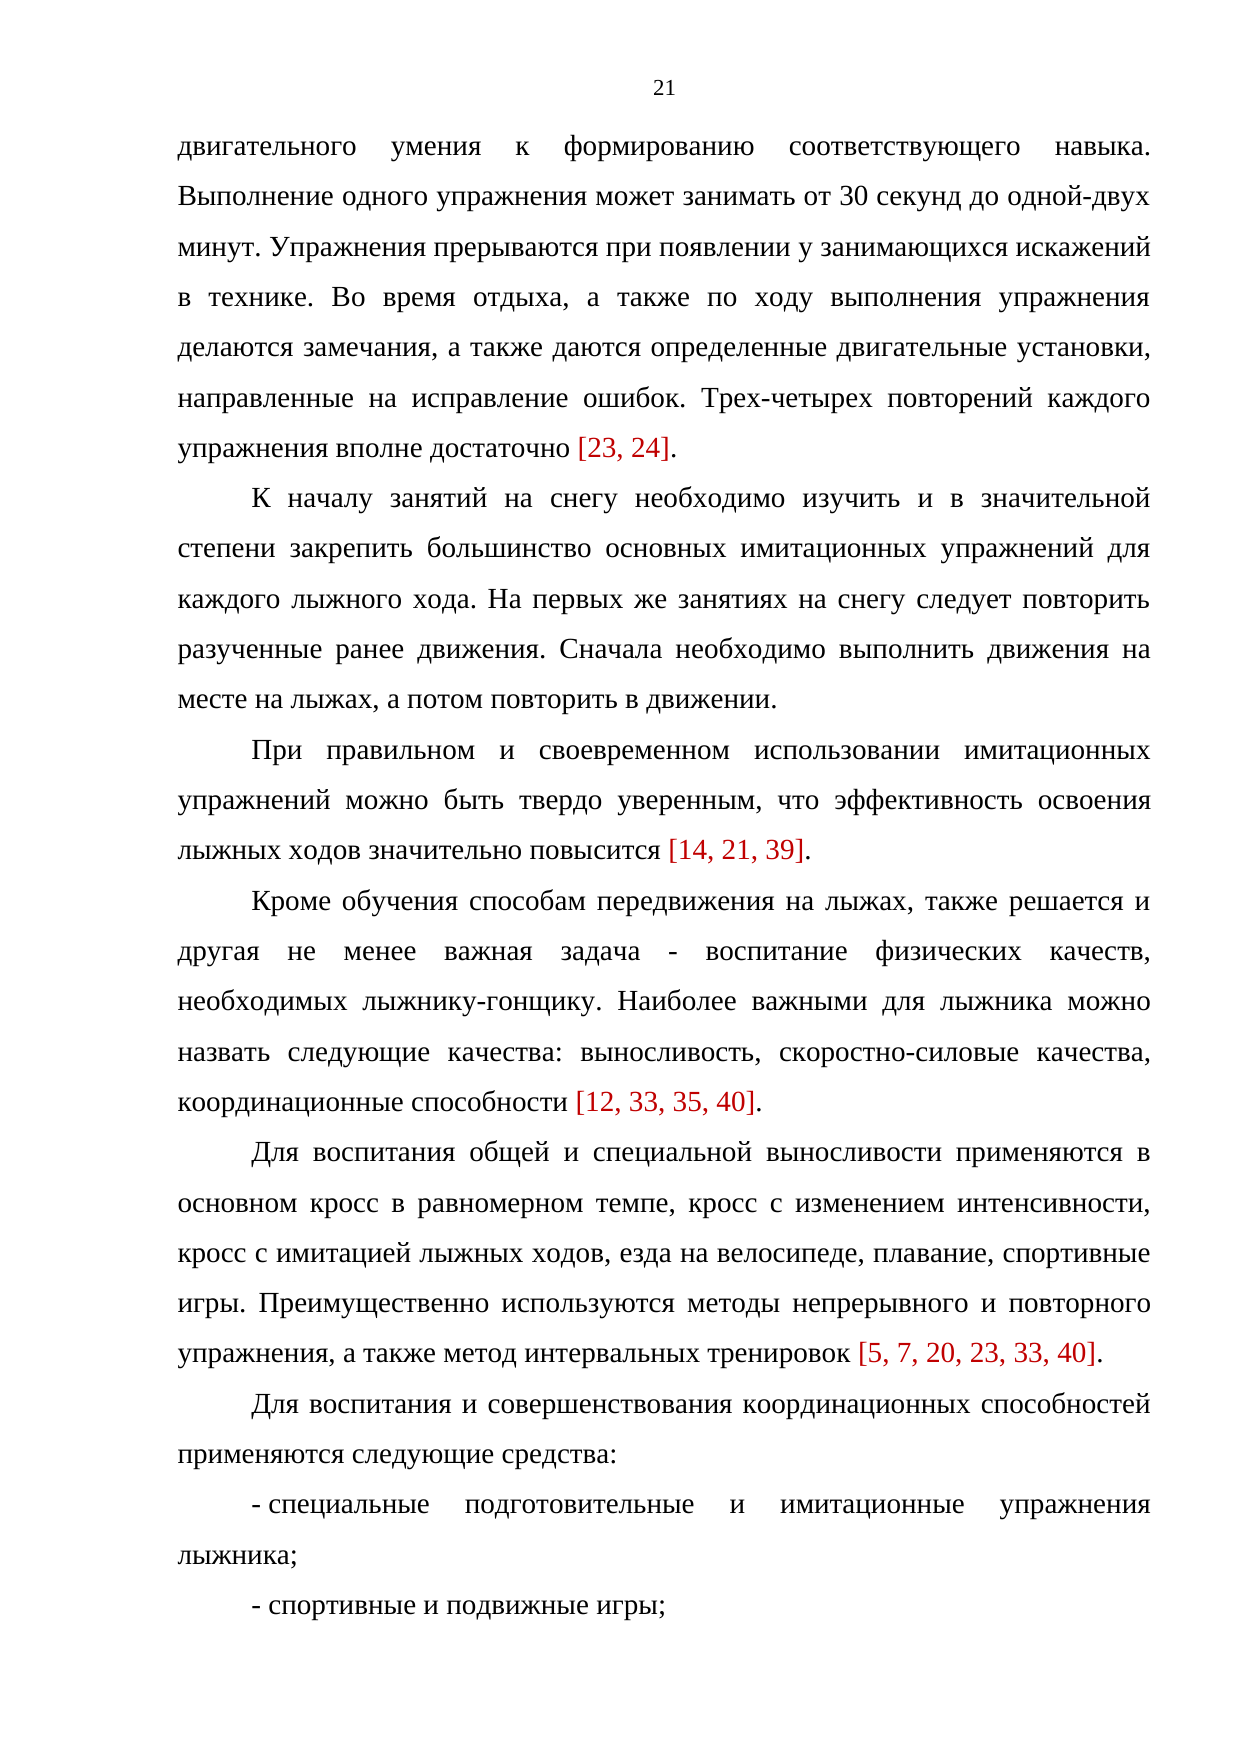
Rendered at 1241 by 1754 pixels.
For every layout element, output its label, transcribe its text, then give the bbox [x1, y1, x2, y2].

text К началу занятий на снегу необходимо изучить и в значительной степени закрепить большинство основных имитационных упражнений для каждого лыжного хода. На первых же занятиях на снегу следует повторить разученные ранее движения. Сначала необходимо выполнить движения на месте на лыжах, а потом повторить в движении. [177, 480, 1152, 715]
text - специальные подготовительные и имитационные упражнения лыжника; [177, 1487, 1152, 1570]
text Для воспитания и совершенствования координационных способностей применяются следующие средства: [177, 1386, 1152, 1470]
text Кроме обучения способам передвижения на лыжах, также решается и другая не менее важная задача - воспитание физических качеств, необходимых лыжнику-гонщику. Наиболее важными для лыжника можно назвать следующие качества: выносливость, скоростно-силовые качества, координационные способности [12, 33, 35, 40]. [177, 883, 1152, 1118]
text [177, 128, 1152, 463]
text Для воспитания общей и специальной выносливости применяются в основном кросс в равномерном темпе, кросс с изменением интенсивности, кросс с имитацией лыжных ходов, езда на велосипеде, плавание, спортивные игры. Преимущественно используются методы непрерывного и повторного упражнения, а также метод интервальных тренировок [5, 7, 20, 23, 33, 40]. [177, 1134, 1152, 1369]
text - спортивные и подвижные игры; [177, 1587, 1152, 1621]
text При правильном и своевременном использовании имитационных упражнений можно быть твердо уверенным, что эффективность освоения лыжных ходов значительно повысится [14, 21, 39]. [177, 732, 1152, 866]
